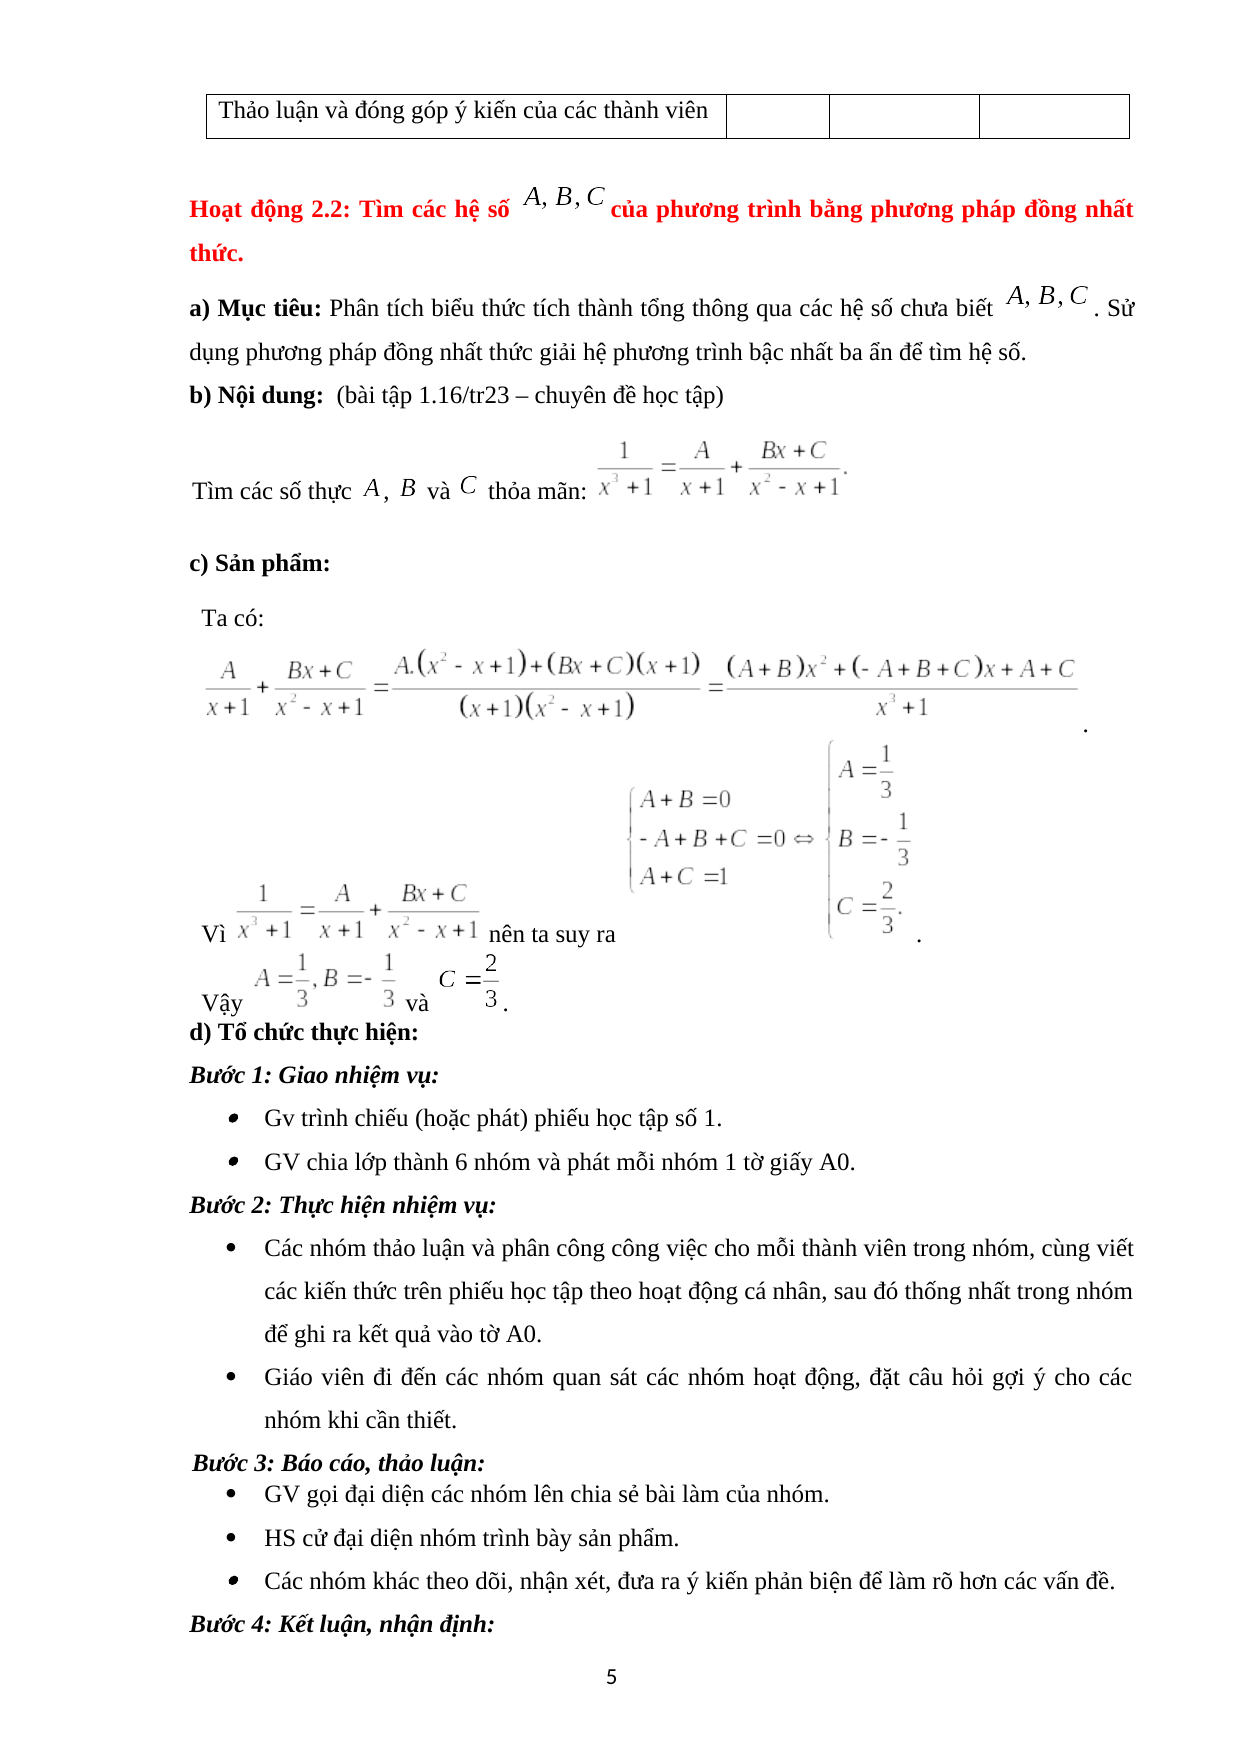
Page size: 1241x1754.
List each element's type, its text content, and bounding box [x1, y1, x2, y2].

list Bước 2: Thực hiện nhiệm vụ: [189, 1190, 1134, 1218]
text Vậy và . [201, 948, 1134, 1017]
list Gv trình chiếu (hoặc phát) phiếu học tập số 1. [227, 1103, 1134, 1132]
text Bước 3: Báo cáo, thảo luận: [192, 1448, 1134, 1477]
list HS cử đại diện nhóm trình bày sản phẩm. [227, 1523, 1134, 1551]
table_cell [727, 95, 829, 138]
text Ta có: [201, 603, 1134, 632]
list GV chia lớp thành 6 nhóm và phát mỗi nhóm 1 tờ giấy A0. [227, 1147, 1134, 1175]
text d) Tổ chức thực hiện: [189, 1017, 1134, 1046]
list GV gọi đại diện các nhóm lên chia sẻ bài làm của nhóm. [227, 1479, 1134, 1508]
text Bước 1: Giao nhiệm vụ: [189, 1060, 1134, 1089]
table_cell [830, 95, 979, 138]
text Tìm các số thực , và thỏa mãn: [192, 435, 1134, 505]
text Vì nên ta suy ra . [201, 738, 1134, 948]
table_cell Thảo luận và đóng góp ý kiến của các thành viên [207, 95, 726, 138]
text . [201, 645, 1134, 738]
text Hoạt động 2.2: Tìm các hệ số của phương trình bằng phương pháp đồng nhất thức. [189, 182, 1134, 266]
list Bước 4: Kết luận, nhận định: [189, 1609, 1134, 1638]
list Các nhóm khác theo dõi, nhận xét, đưa ra ý kiến phản biện để làm rõ hơn các vấn đề. [227, 1566, 1134, 1594]
list Giáo viên đi đến các nhóm quan sát các nhóm hoạt động, đặt câu hỏi gợi ý cho các nhóm khi cần thiết. [227, 1362, 1134, 1434]
text b) Nội dung: (bài tập 1.16/tr23 – chuyên đề học tập) [189, 380, 1134, 408]
text a) Mục tiêu: Phân tích biểu thức tích thành tổng thông qua các hệ số chưa biết . Sử dụng phương pháp đồng nhất thức giải hệ phương trình bậc nhất ba ẩn để tìm hệ số. [189, 281, 1134, 365]
list Các nhóm thảo luận và phân công công việc cho mỗi thành viên trong nhóm, cùng viết các kiến thức trên phiếu học tập theo hoạt động cá nhân, sau đó thống nhất trong nhóm để ghi ra kết quả vào tờ A0. [227, 1233, 1134, 1348]
text c) Sản phẩm: [189, 548, 1134, 577]
